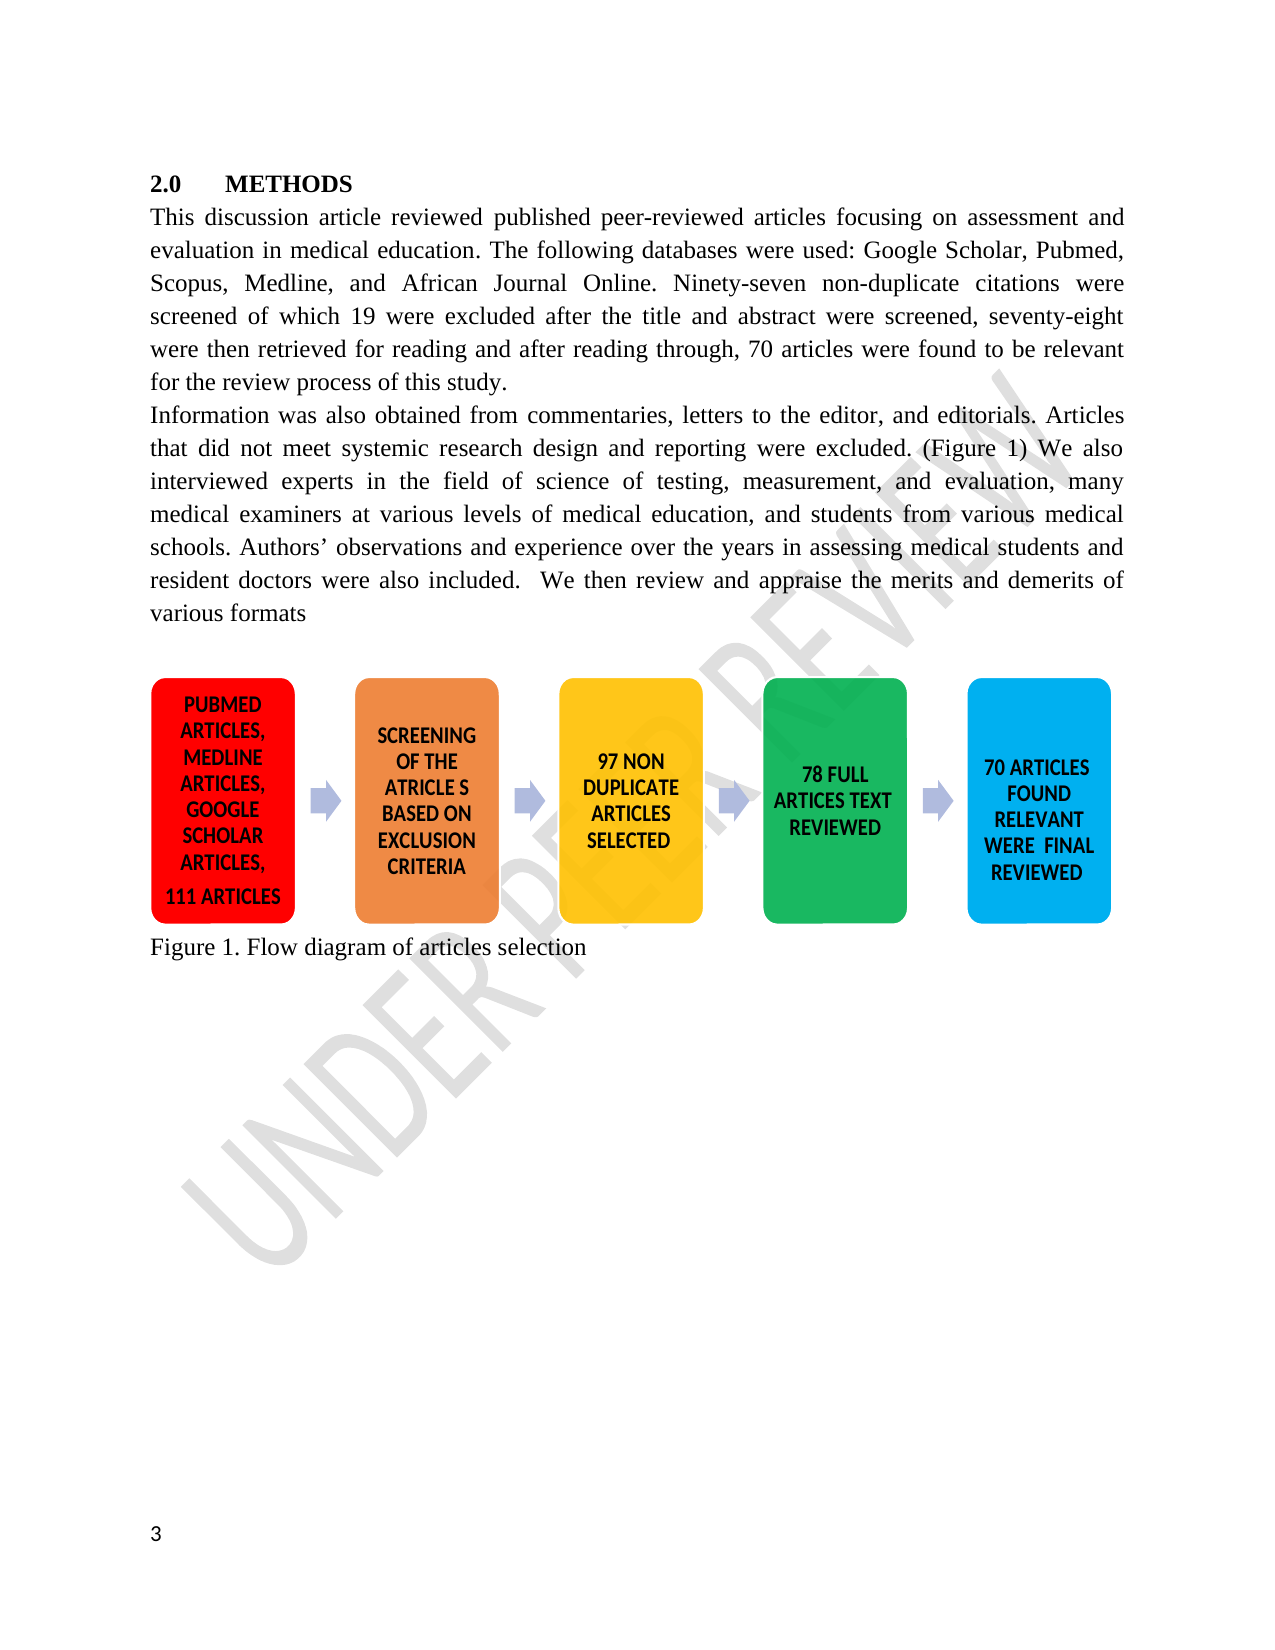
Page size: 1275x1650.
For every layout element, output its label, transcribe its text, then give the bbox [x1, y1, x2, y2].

text This discussion article reviewed published peer-reviewed articles focusing on assessment and evaluation in medical education. The following databases were used: Google Scholar, Pubmed, Scopus, Medline, and African Journal Online. Ninety-seven non-duplicate citations were screened of which 19 were excluded after the title and abstract were screened, seventy-eight were then retrieved for reading and after reading through, 70 articles were found to be relevant for the review process of this study. [150, 202, 1125, 396]
text Figure 1. Flow diagram of articles selection [150, 631, 1125, 961]
text 2.0 METHODS [150, 169, 1125, 197]
text Information was also obtained from commentaries, letters to the editor, and editorials. Articles that did not meet systemic research design and reporting were excluded. (Figure 1) We also interviewed experts in the field of science of testing, measurement, and evaluation, many medical examiners at various levels of medical education, and students from various medical schools. Authors’ observations and experience over the years in assessing medical students and resident doctors were also included. We then review and appraise the merits and demerits of various formats [150, 400, 1125, 627]
